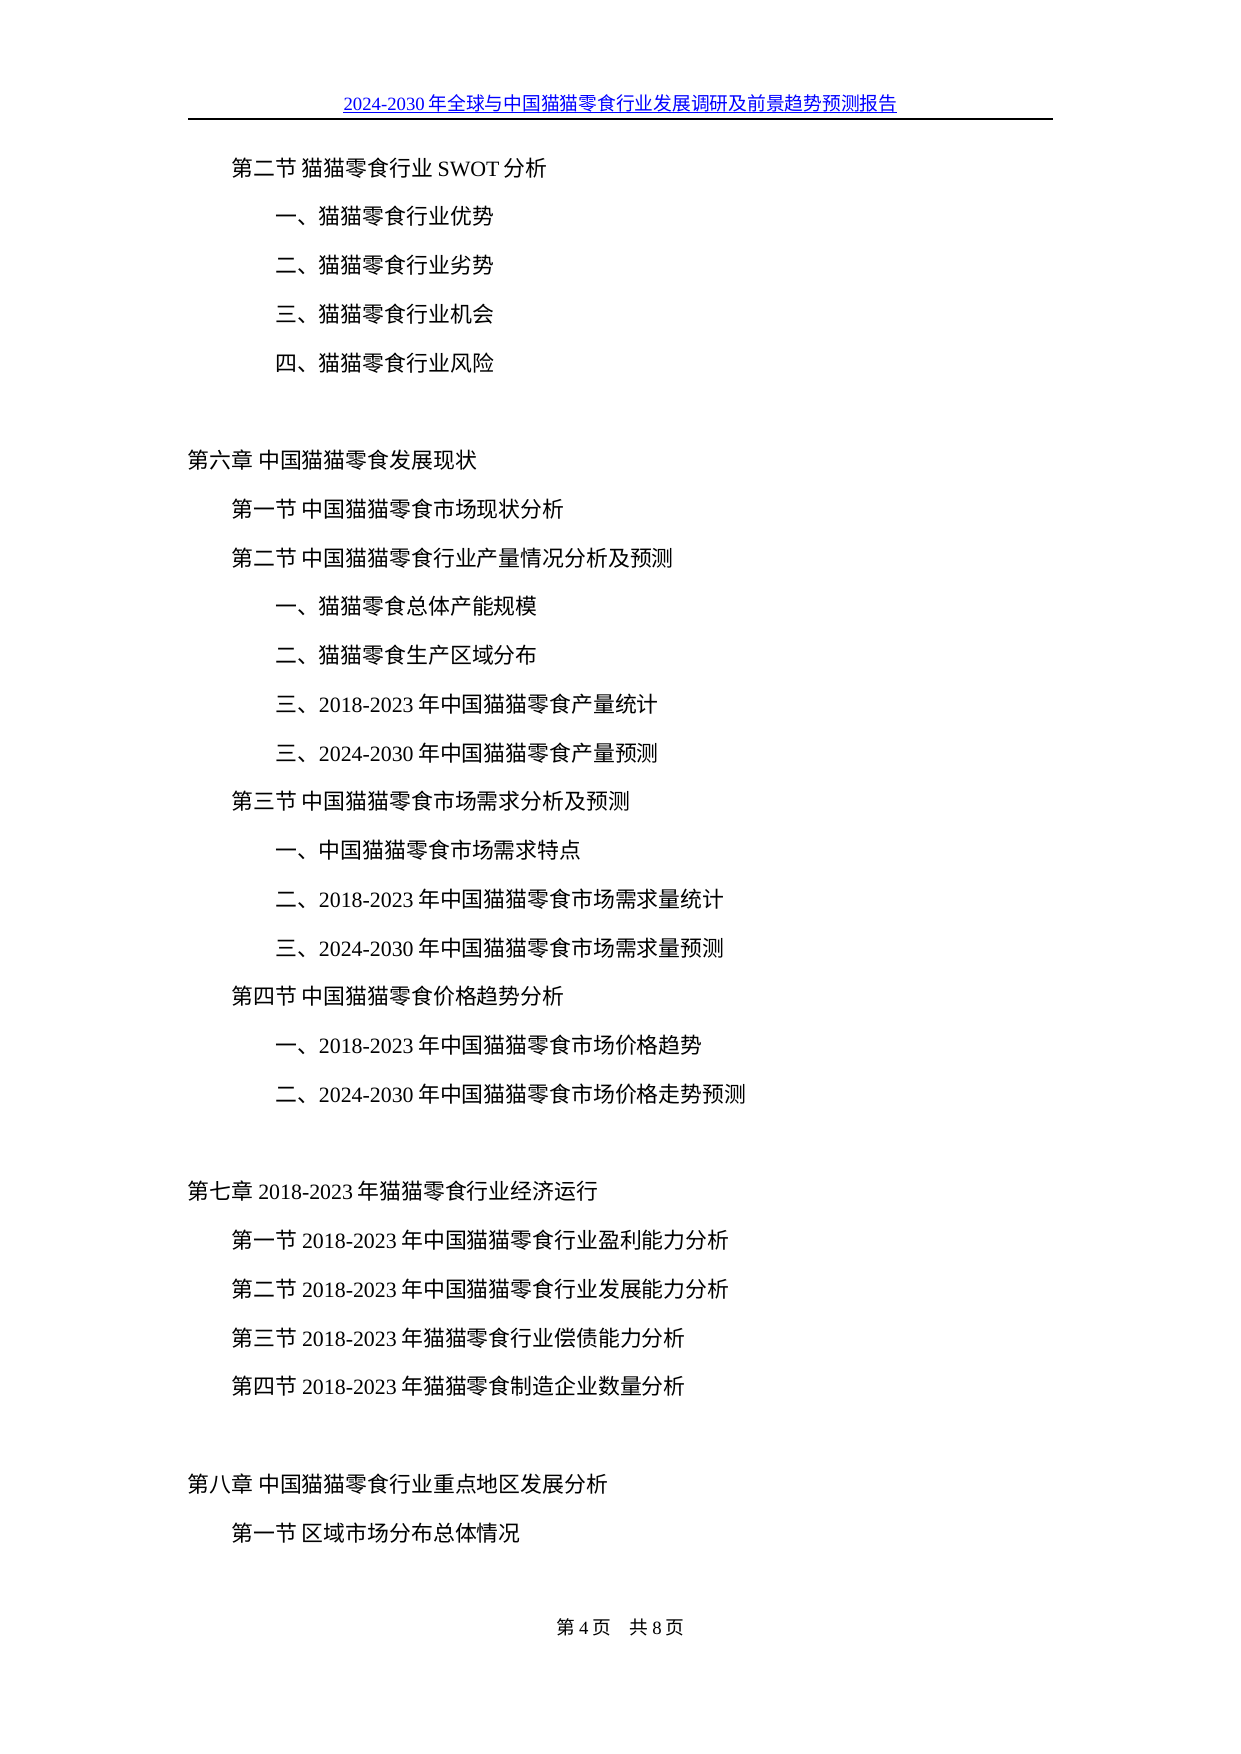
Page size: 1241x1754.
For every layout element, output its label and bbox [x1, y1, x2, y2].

text [187, 150, 1053, 1548]
